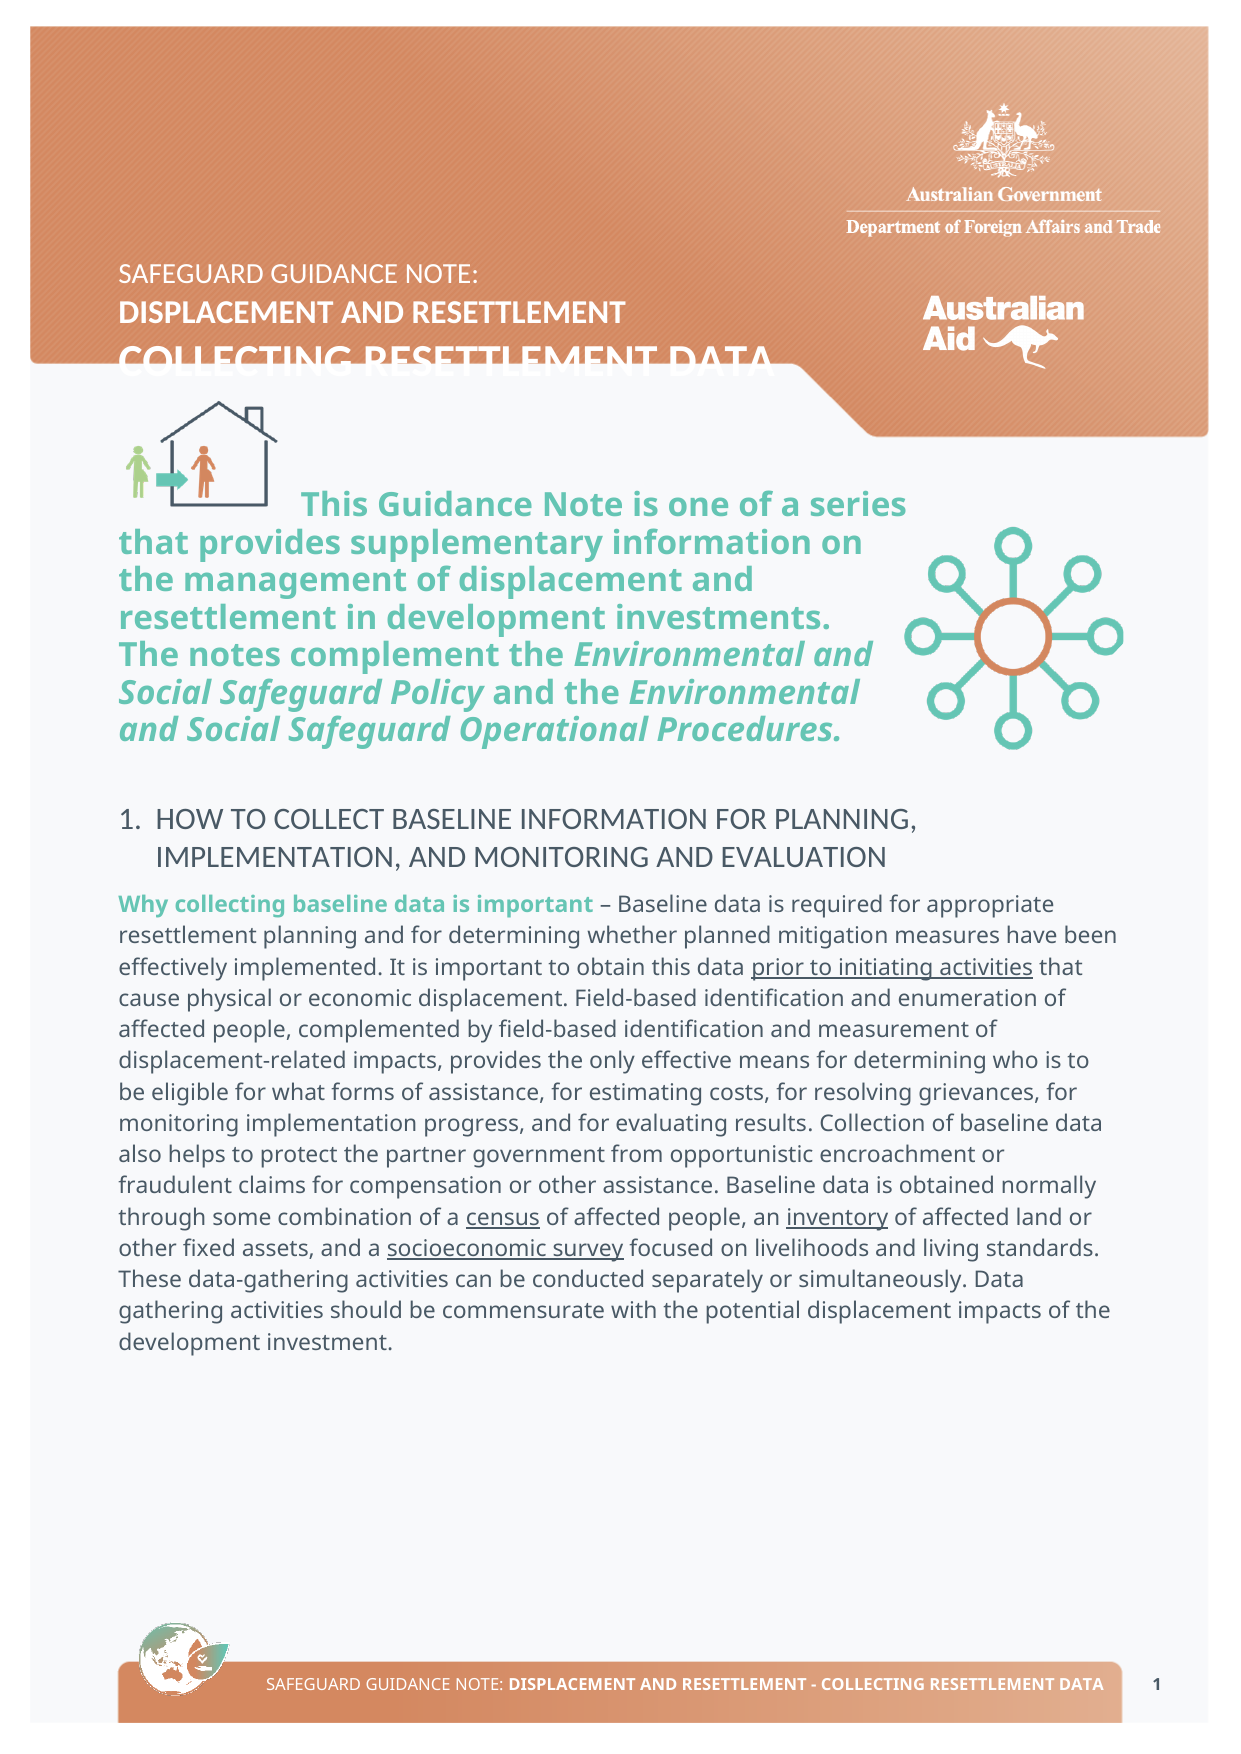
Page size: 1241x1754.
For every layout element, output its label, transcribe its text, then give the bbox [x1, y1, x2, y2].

text This Guidance Note is one of a series that provides supplementary information on the management of displacement and resettlement in development investments. The notes complement the Environmental and Social Safeguard Policy and the Environmental and Social Safeguard Operational Procedures. [118, 487, 1122, 749]
picture [0, 0, 1239, 1750]
text Why collecting baseline data is important – Baseline data is required for appropriate resettlement planning and for determining whether planned mitigation measures have been effectively implemented. It is important to obtain this data prior to initiating activities that cause physical or economic displacement. Field-based identification and enumeration of affected people, complemented by field-based identification and measurement of displacement-related impacts, provides the only effective means for determining who is to be eligible for what forms of assistance, for estimating costs, for resolving grievances, for monitoring implementation progress, and for evaluating results. Collection of baseline data also helps to protect the partner government from opportunistic encroachment or fraudulent claims for compensation or other assistance. Baseline data is obtained normally through some combination of a census of affected people, an inventory of affected land or other fixed assets, and a socioeconomic survey focused on livelihoods and living standards. These data-gathering activities can be conducted separately or simultaneously. Data gathering activities should be commensurate with the potential displacement impacts of the development investment. [118, 888, 1122, 1357]
subtitle How to collect baseline information for planning, implementation, and monitoring and evaluation [118, 799, 1122, 876]
